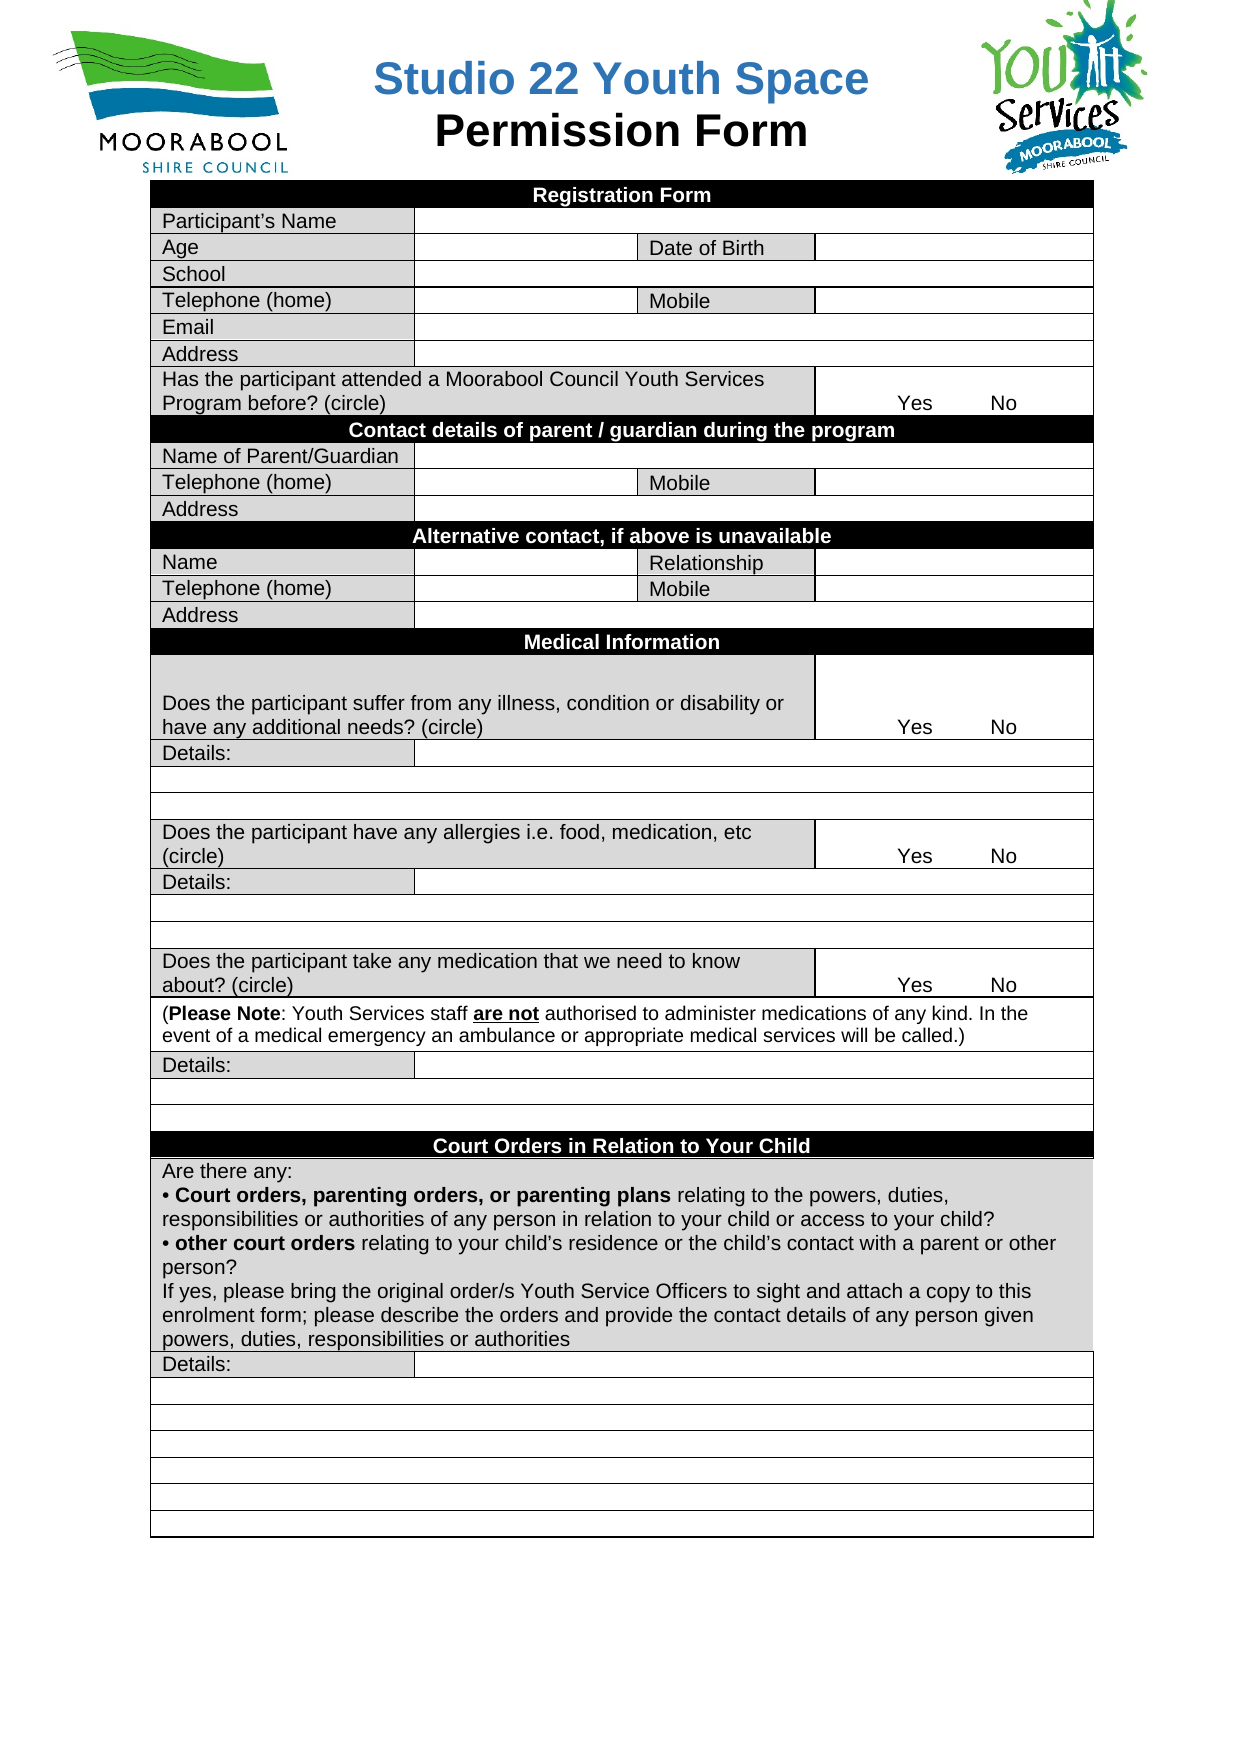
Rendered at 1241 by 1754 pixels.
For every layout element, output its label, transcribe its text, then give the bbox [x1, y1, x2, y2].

table_cell Are there any: • Court orders, parenting orders, or parenting plans relating to the powers, duties, responsibilities or authorities of any person in relation to your child or access to your child? • other court orders relating to your child’s residence or the child’s contact with a parent or other person? If yes, please bring the original order/s Youth Service Officers to sight and attach a copy to this enrolment form; please describe the orders and provide the contact details of any person given powers, duties, responsibilities or authorities [151, 1159, 1093, 1351]
table_cell [415, 443, 1093, 468]
table_cell [415, 261, 1093, 286]
table_cell Address [151, 602, 414, 628]
table_cell [415, 314, 1093, 339]
table_cell Name of Parent/Guardian [151, 443, 414, 468]
table_cell Relationship [638, 549, 814, 574]
table_cell School [151, 261, 414, 286]
table_cell Telephone (home) [151, 576, 414, 601]
table_cell Details: [151, 1052, 414, 1078]
table_cell [151, 1458, 1093, 1483]
table_cell [415, 602, 1093, 628]
table_cell Telephone (home) [151, 288, 414, 313]
table_cell Has the participant attended a Moorabool Council Youth Services Program before? (circle) [151, 367, 814, 415]
table_cell Alternative contact, if above is unavailable [151, 523, 1093, 548]
table_cell [151, 767, 1093, 792]
table_cell [415, 208, 1093, 233]
picture [981, 0, 1148, 174]
table_cell Participant’s Name [151, 208, 414, 233]
table_cell Mobile [638, 288, 814, 313]
table_cell [151, 1378, 1093, 1404]
table_cell Address [151, 341, 414, 366]
table_cell [415, 496, 1093, 521]
table_cell [816, 576, 1093, 601]
table_cell [415, 549, 637, 574]
table_cell [151, 1484, 1093, 1510]
table_cell [151, 1405, 1093, 1430]
table_cell [415, 469, 637, 495]
table_cell Age [151, 234, 414, 260]
table_cell [415, 740, 1093, 766]
table_cell Court Orders in Relation to Your Child [151, 1132, 1093, 1157]
table_cell [151, 1431, 1093, 1457]
table_cell Medical Information [151, 629, 1093, 654]
table_cell (Please Note: Youth Services staff are not authorised to administer medications of any kind. In the event of a medical emergency an ambulance or appropriate medical services will be called.) [151, 998, 1093, 1051]
table_cell Details: [151, 1352, 414, 1377]
table_cell Contact details of parent / guardian during the program [151, 416, 1093, 442]
table_cell [415, 288, 637, 313]
table_cell [415, 869, 1093, 894]
table_cell Mobile [638, 469, 814, 495]
table_cell Telephone (home) [151, 469, 414, 495]
table_cell [415, 234, 637, 260]
table_cell [816, 469, 1093, 495]
table_cell [415, 1352, 1093, 1377]
table_cell Yes No [816, 820, 1093, 868]
table_cell [151, 1105, 1093, 1131]
table_cell Address [151, 496, 414, 521]
table_cell [415, 341, 1093, 366]
table_cell [816, 549, 1093, 574]
table_cell [816, 288, 1093, 313]
table_cell [415, 576, 637, 601]
table_cell Details: [151, 869, 414, 894]
table_cell Does the participant take any medication that we need to know about? (circle) [151, 949, 814, 996]
table_cell Name [151, 549, 414, 574]
table_cell [151, 1079, 1093, 1104]
table_cell [151, 1511, 1093, 1536]
table_cell Details: [151, 740, 414, 766]
table_cell [816, 234, 1093, 260]
table_cell Mobile [638, 576, 814, 601]
table_cell Date of Birth [638, 234, 814, 260]
table_cell [151, 922, 1093, 947]
picture [44, 24, 297, 179]
table_cell Does the participant have any allergies i.e. food, medication, etc (circle) [151, 820, 814, 868]
table_cell [151, 793, 1093, 819]
table_cell [415, 1052, 1093, 1078]
table_header Registration Form [151, 181, 1093, 207]
table_cell Email [151, 314, 414, 339]
table_cell Yes No [816, 655, 1093, 739]
table_cell Yes No [816, 949, 1093, 996]
table_cell Does the participant suffer from any illness, condition or disability or have any additional needs? (circle) [151, 655, 814, 739]
table_cell Yes No [816, 367, 1093, 415]
table_cell [151, 895, 1093, 921]
